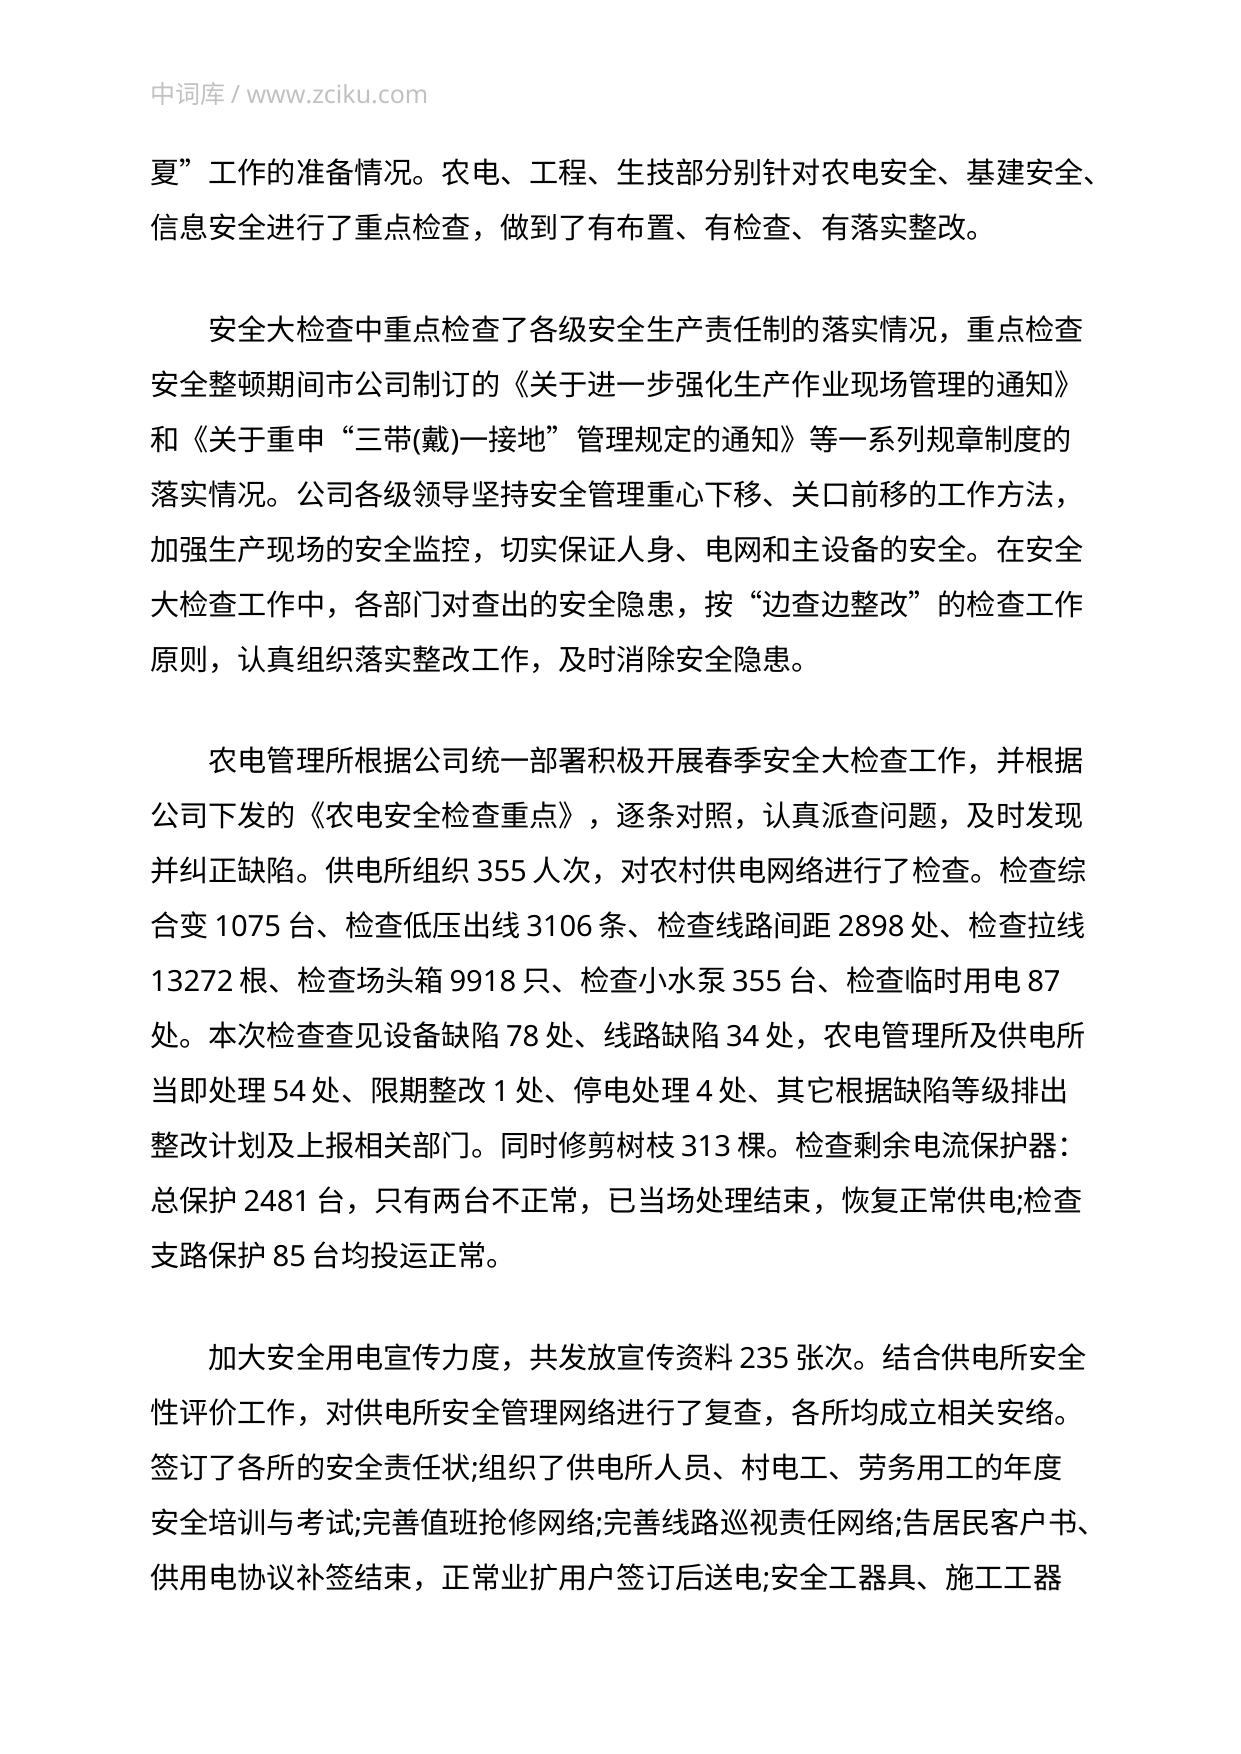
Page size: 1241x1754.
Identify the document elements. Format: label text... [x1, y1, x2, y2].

text 农电管理所根据公司统一部署积极开展春季安全大检查工作，并根据公司下发的《农电安全检查重点》，逐条对照，认真派查问题，及时发现并纠正缺陷。供电所组织355人次，对农村供电网络进行了检查。检查综合变1075台、检查低压出线3106条、检查线路间距2898处、检查拉线13272根、检查场头箱9918只、检查小水泵355台、检查临时用电87处。本次检查查见设备缺陷78处、线路缺陷34处，农电管理所及供电所当即处理54处、限期整改1处、停电处理4处、其它根据缺陷等级排出整改计划及上报相关部门。同时修剪树枝313棵。检查剩余电流保护器：总保护2481台，只有两台不正常，已当场处理结束，恢复正常供电;检查支路保护85台均投运正常。 [150, 738, 1090, 1275]
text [150, 150, 1090, 247]
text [150, 1335, 1090, 1597]
text 安全大检查中重点检查了各级安全生产责任制的落实情况，重点检查安全整顿期间市公司制订的《关于进一步强化生产作业现场管理的通知》和《关于重申“三带(戴)一接地”管理规定的通知》等一系列规章制度的落实情况。公司各级领导坚持安全管理重心下移、关口前移的工作方法，加强生产现场的安全监控，切实保证人身、电网和主设备的安全。在安全大检查工作中，各部门对查出的安全隐患，按“边查边整改”的检查工作原则，认真组织落实整改工作，及时消除安全隐患。 [150, 307, 1090, 678]
